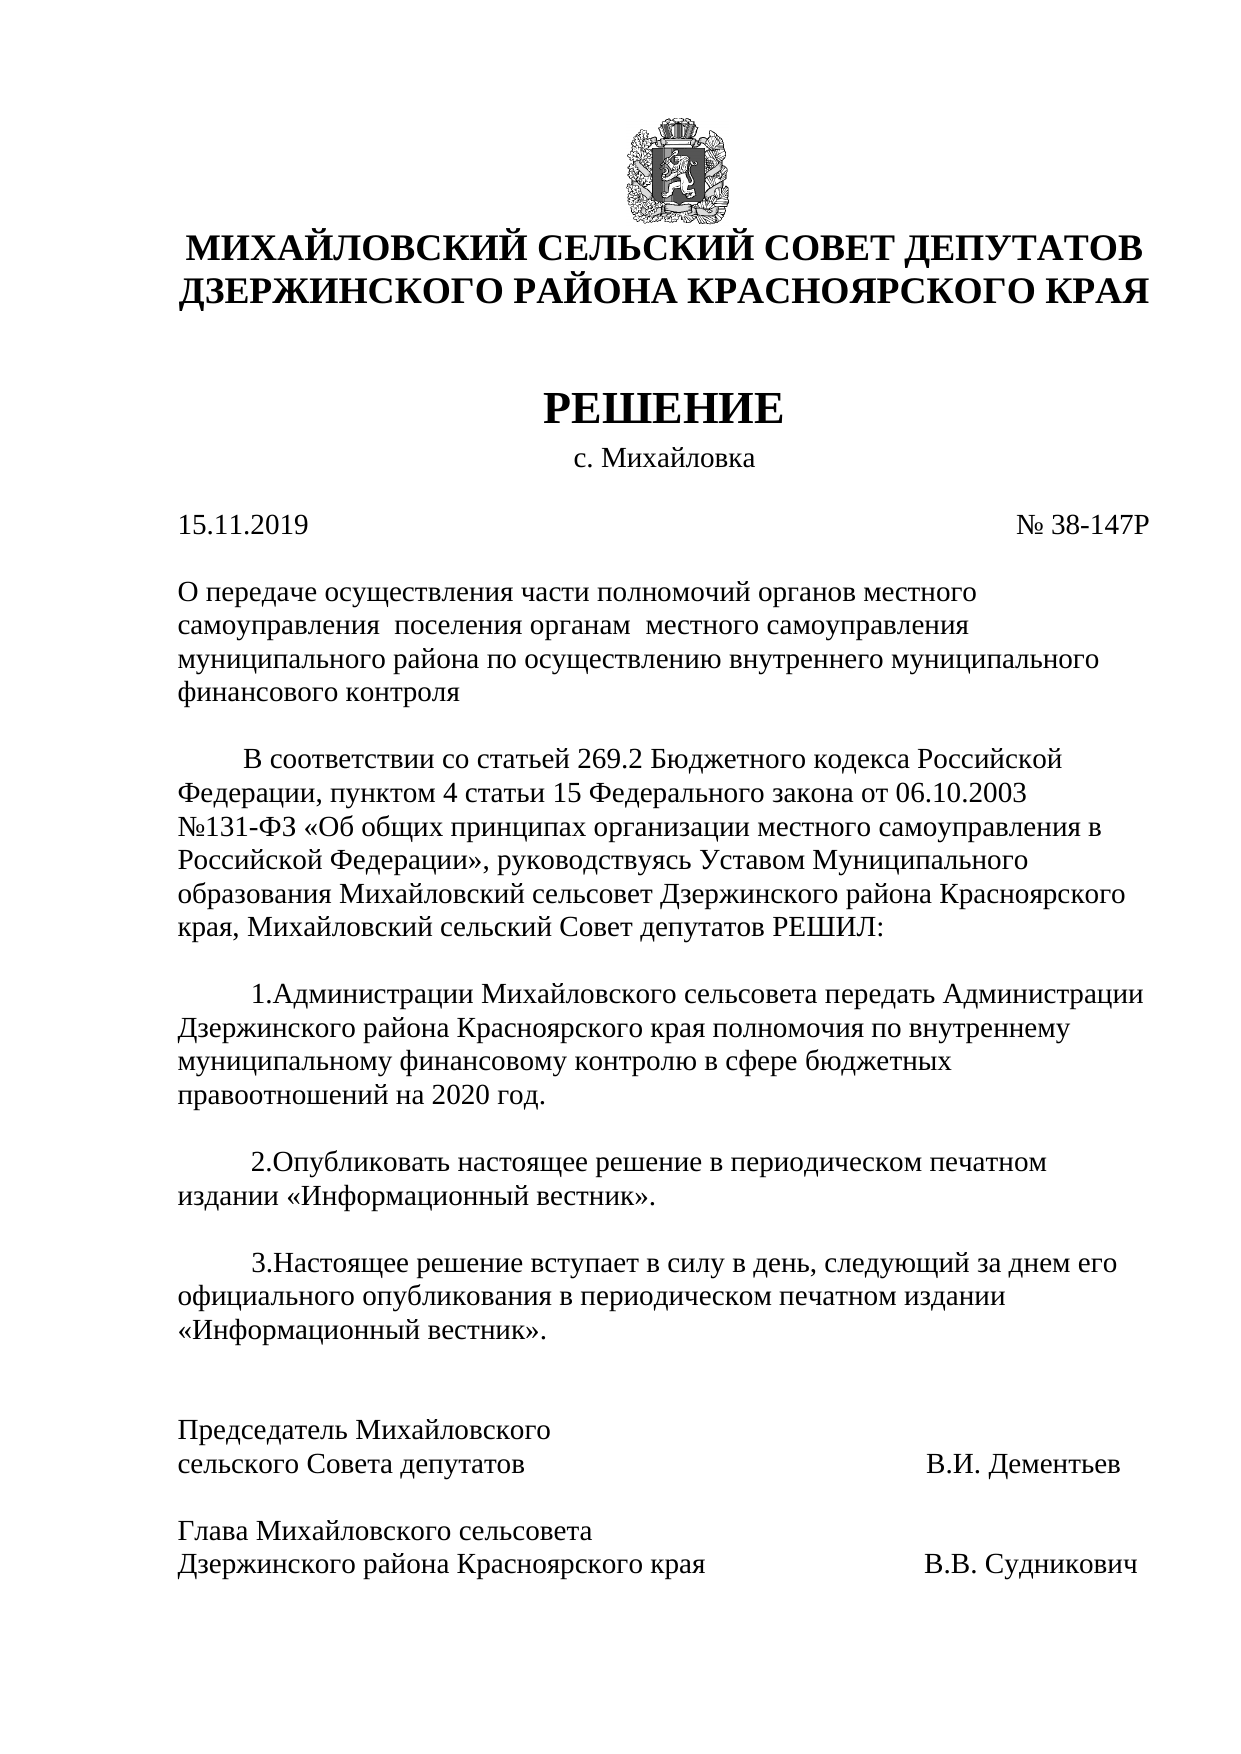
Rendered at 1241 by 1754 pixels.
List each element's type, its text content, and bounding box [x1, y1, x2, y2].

text с. Михайловка [177, 440, 1152, 473]
text Председатель Михайловского [177, 1412, 1152, 1446]
text 1.Администрации Михайловского сельсовета передать Администрации Дзержинского района Красноярского края полномочия по внутреннему муниципальному финансовому контролю в сфере бюджетных правоотношений на 2020 год. [177, 976, 1152, 1111]
text 2.Опубликовать настоящее решение в периодическом печатном издании «Информационный вестник». [177, 1144, 1152, 1211]
text Глава Михайловского сельсовета [177, 1513, 1152, 1547]
text ДЗЕРЖИНСКОГО РАЙОНА КРАСНОЯРСКОГО КРАЯ [177, 268, 1152, 312]
text 15.11.2019 № 38-147Р [177, 507, 1152, 540]
text О передаче осуществления части полномочий органов местного самоуправления поселения органам местного самоуправления муниципального района по осуществлению внутреннего муниципального финансового контроля [177, 574, 1152, 708]
text РЕШЕНИЕ [177, 381, 1152, 433]
text МИХАЙЛОВСКИЙ СЕЛЬСКИЙ СОВЕТ ДЕПУТАТОВ [177, 118, 1152, 268]
text Дзержинского района Красноярского края В.В. Судникович [177, 1547, 1152, 1580]
text сельского Совета депутатов В.И. Дементьев [177, 1446, 1152, 1479]
picture [626, 118, 730, 226]
text В соответствии со статьей 269.2 Бюджетного кодекса Российской Федерации, пунктом 4 статьи 15 Федерального закона от 06.10.2003 №131-ФЗ «Об общих принципах организации местного самоуправления в Российской Федерации», руководствуясь Уставом Муниципального образования Михайловский сельсовет Дзержинского района Красноярского края, Михайловский сельский Совет депутатов РЕШИЛ: [177, 742, 1152, 943]
text 3.Настоящее решение вступает в силу в день, следующий за днем его официального опубликования в периодическом печатном издании «Информационный вестник». [177, 1245, 1152, 1345]
